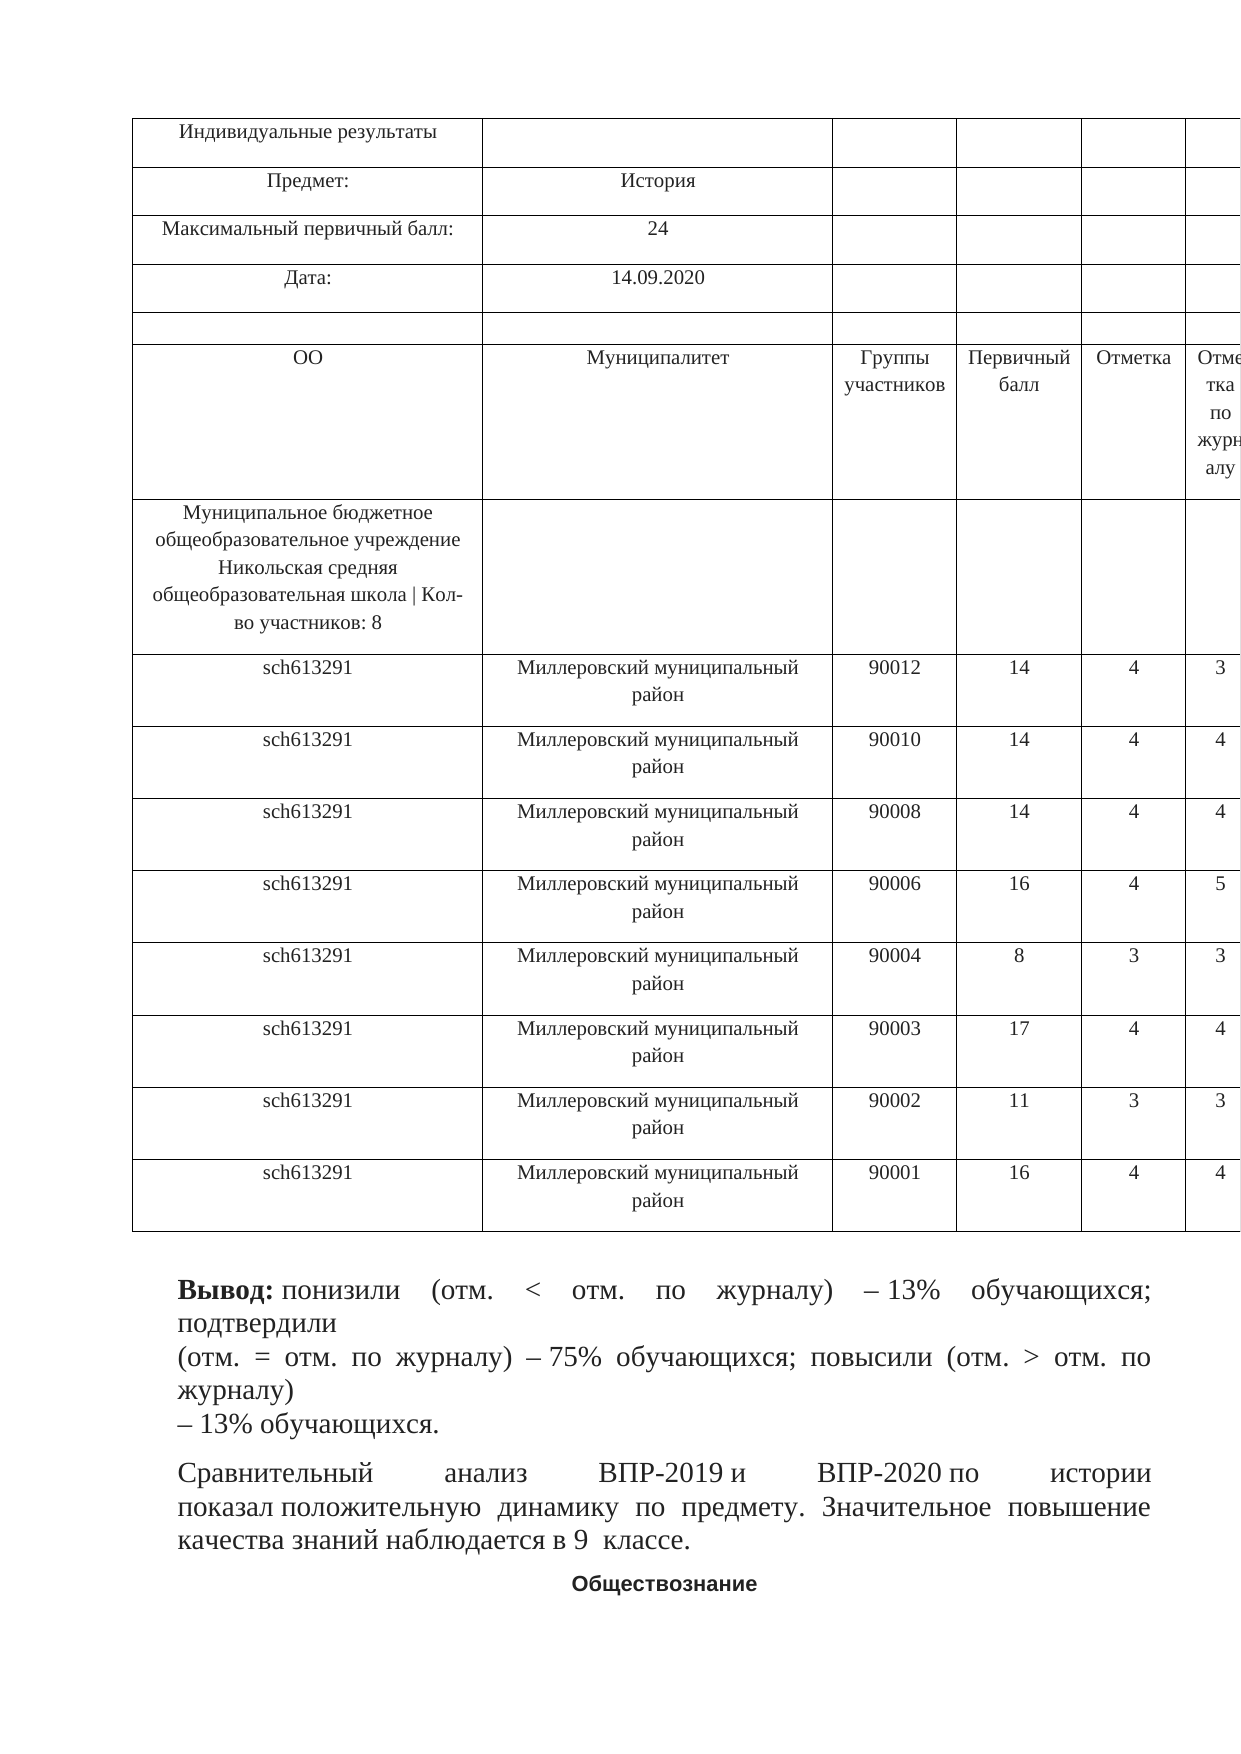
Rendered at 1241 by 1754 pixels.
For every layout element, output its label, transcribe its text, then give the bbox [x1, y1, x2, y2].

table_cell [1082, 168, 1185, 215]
text Сравнительный анализ ВПР-2019 и ВПР-2020 по истории показал положительную динамику по предмету. Значительное повышение качества знаний наблюдается в 9 классе. [177, 1455, 1152, 1556]
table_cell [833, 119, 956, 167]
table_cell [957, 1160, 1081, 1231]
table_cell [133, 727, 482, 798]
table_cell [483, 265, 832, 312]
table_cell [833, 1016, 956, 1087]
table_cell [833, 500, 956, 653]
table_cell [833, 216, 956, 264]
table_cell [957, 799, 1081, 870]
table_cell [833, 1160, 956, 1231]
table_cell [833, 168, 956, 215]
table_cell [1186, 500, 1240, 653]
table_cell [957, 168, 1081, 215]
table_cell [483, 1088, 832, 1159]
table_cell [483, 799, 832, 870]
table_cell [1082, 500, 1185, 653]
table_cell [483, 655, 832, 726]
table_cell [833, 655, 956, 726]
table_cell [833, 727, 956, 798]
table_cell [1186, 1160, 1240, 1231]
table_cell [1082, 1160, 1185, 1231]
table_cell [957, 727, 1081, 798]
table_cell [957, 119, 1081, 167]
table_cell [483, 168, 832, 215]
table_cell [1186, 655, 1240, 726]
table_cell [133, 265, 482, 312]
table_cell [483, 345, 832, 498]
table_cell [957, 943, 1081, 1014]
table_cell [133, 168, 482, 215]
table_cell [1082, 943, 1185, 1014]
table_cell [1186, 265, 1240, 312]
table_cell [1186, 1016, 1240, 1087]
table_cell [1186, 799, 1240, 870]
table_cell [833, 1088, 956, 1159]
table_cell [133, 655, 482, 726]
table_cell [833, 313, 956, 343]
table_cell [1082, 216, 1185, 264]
text Обществознание [177, 1571, 1152, 1597]
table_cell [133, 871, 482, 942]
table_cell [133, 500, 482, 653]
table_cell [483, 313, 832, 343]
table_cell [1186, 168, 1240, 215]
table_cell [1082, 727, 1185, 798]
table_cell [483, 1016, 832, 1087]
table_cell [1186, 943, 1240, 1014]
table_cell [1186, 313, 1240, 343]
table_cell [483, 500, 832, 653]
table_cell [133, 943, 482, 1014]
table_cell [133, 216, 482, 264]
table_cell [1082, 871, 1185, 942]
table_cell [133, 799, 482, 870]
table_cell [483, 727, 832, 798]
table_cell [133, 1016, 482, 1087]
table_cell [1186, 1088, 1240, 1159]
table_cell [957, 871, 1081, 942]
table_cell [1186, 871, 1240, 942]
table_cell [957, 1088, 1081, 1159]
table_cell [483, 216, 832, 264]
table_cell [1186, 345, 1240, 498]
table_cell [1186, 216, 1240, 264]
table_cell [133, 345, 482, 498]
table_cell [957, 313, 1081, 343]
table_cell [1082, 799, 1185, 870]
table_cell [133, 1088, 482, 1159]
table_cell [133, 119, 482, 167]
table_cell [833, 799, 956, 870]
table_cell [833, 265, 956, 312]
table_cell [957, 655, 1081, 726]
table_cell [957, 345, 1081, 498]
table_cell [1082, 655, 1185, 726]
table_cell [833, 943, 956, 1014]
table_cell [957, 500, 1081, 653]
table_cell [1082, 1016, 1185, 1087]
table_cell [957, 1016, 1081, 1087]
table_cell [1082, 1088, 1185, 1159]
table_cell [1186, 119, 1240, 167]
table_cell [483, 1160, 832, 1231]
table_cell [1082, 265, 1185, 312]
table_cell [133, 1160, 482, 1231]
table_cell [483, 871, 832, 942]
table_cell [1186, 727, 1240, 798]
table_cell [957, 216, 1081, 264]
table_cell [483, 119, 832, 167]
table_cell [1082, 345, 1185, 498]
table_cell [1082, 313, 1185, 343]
text Вывод: понизили (отм. < отм. по журналу) – 13% обучающихся; подтвердили (отм. = отм. по журналу) – 75% обучающихся; повысили (отм. > отм. по журналу) – 13% обучающихся. [177, 1272, 1152, 1439]
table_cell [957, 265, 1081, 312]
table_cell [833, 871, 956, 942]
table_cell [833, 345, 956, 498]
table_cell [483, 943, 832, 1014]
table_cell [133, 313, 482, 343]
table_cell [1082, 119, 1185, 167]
